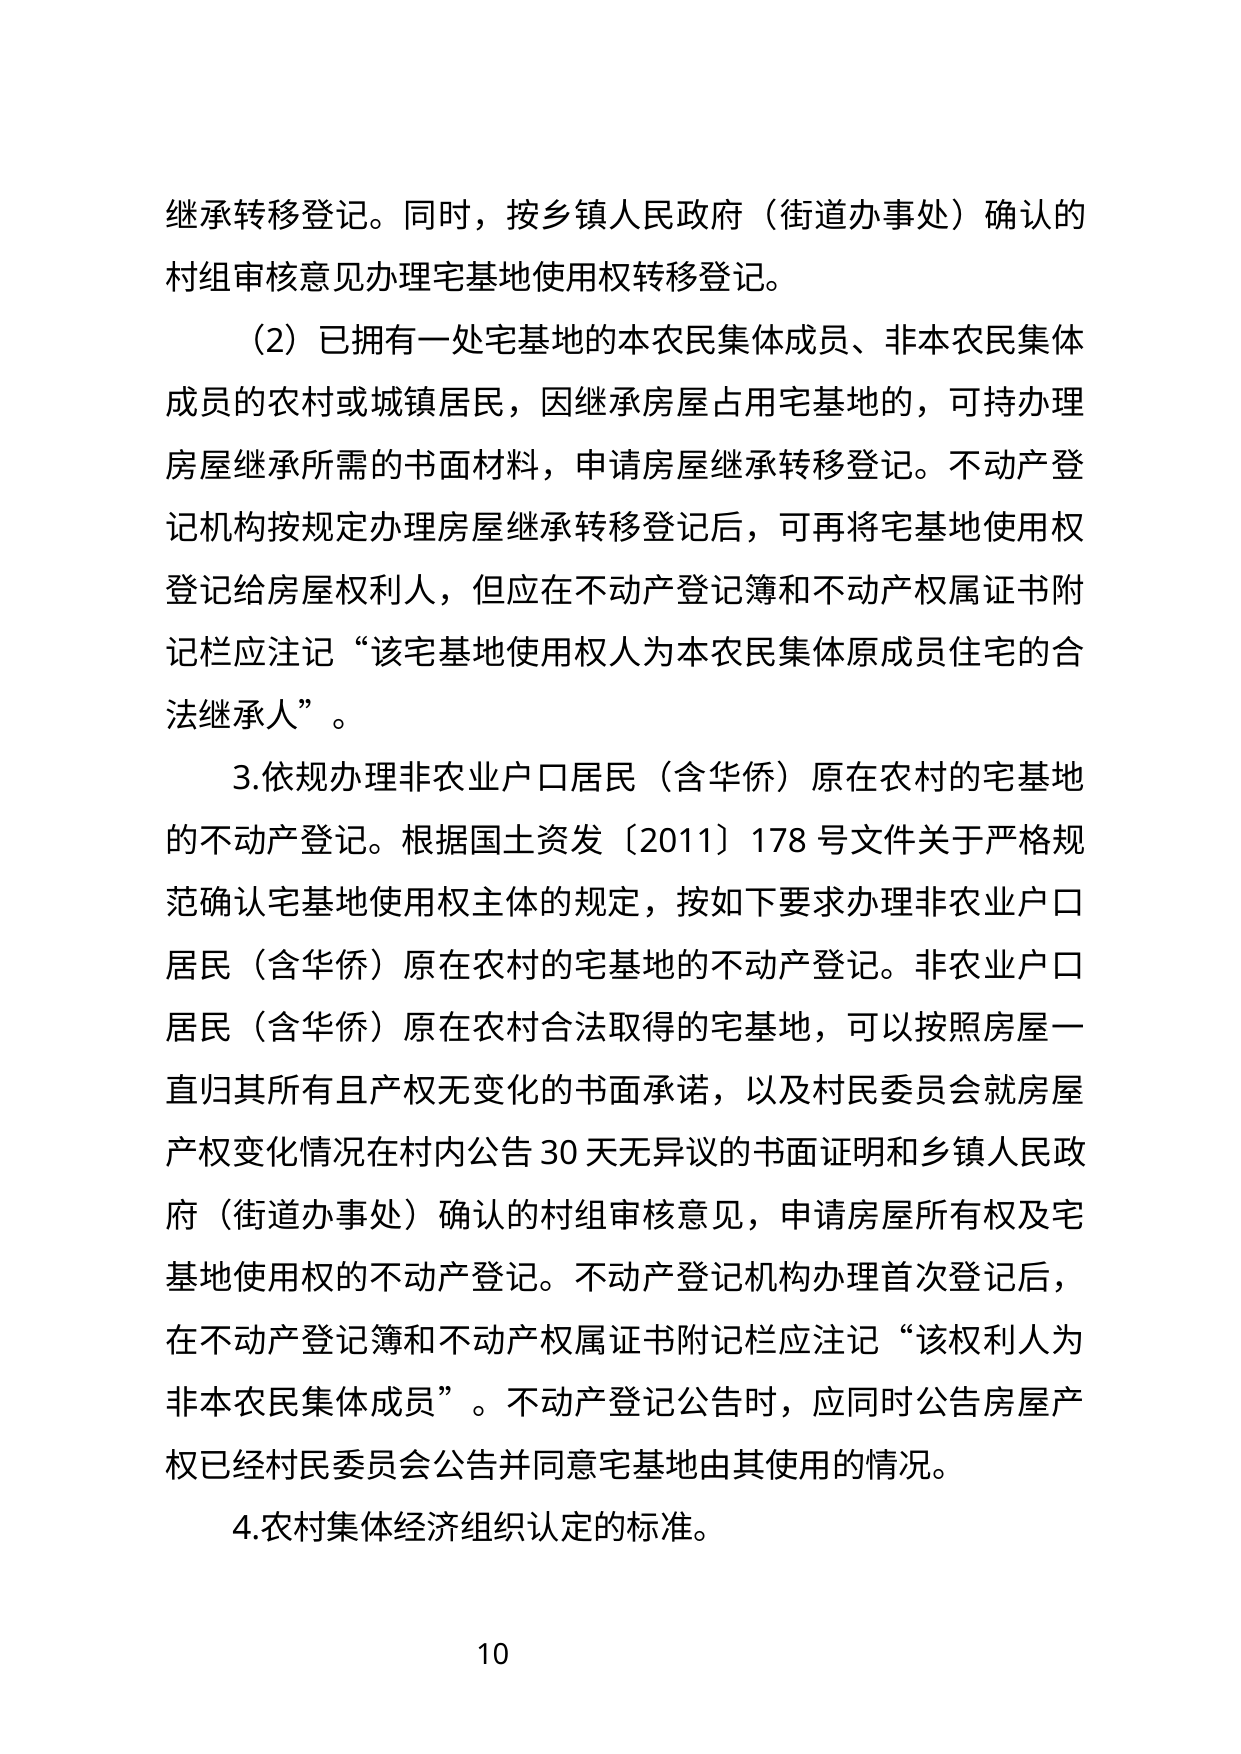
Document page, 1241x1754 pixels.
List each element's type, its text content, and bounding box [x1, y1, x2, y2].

text 4.农村集体经济组织认定的标准。 [165, 1490, 1087, 1552]
text （2）已拥有一处宅基地的本农民集体成员、非本农民集体成员的农村或城镇居民，因继承房屋占用宅基地的，可持办理房屋继承所需的书面材料，申请房屋继承转移登记。不动产登记机构按规定办理房屋继承转移登记后，可再将宅基地使用权登记给房屋权利人，但应在不动产登记簿和不动产权属证书附记栏应注记“该宅基地使用权人为本农民集体原成员住宅的合法继承人”。 [165, 302, 1087, 740]
text 3.依规办理非农业户口居民（含华侨）原在农村的宅基地的不动产登记。根据国土资发〔2011〕178 号文件关于严格规范确认宅基地使用权主体的规定，按如下要求办理非农业户口居民（含华侨）原在农村的宅基地的不动产登记。非农业户口居民（含华侨）原在农村合法取得的宅基地，可以按照房屋一直归其所有且产权无变化的书面承诺，以及村民委员会就房屋产权变化情况在村内公告30天无异议的书面证明和乡镇人民政府（街道办事处）确认的村组审核意见，申请房屋所有权及宅基地使用权的不动产登记。不动产登记机构办理首次登记后，在不动产登记簿和不动产权属证书附记栏应注记“该权利人为非本农民集体成员”。不动产登记公告时，应同时公告房屋产权已经村民委员会公告并同意宅基地由其使用的情况。 [165, 740, 1087, 1490]
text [165, 177, 1087, 302]
